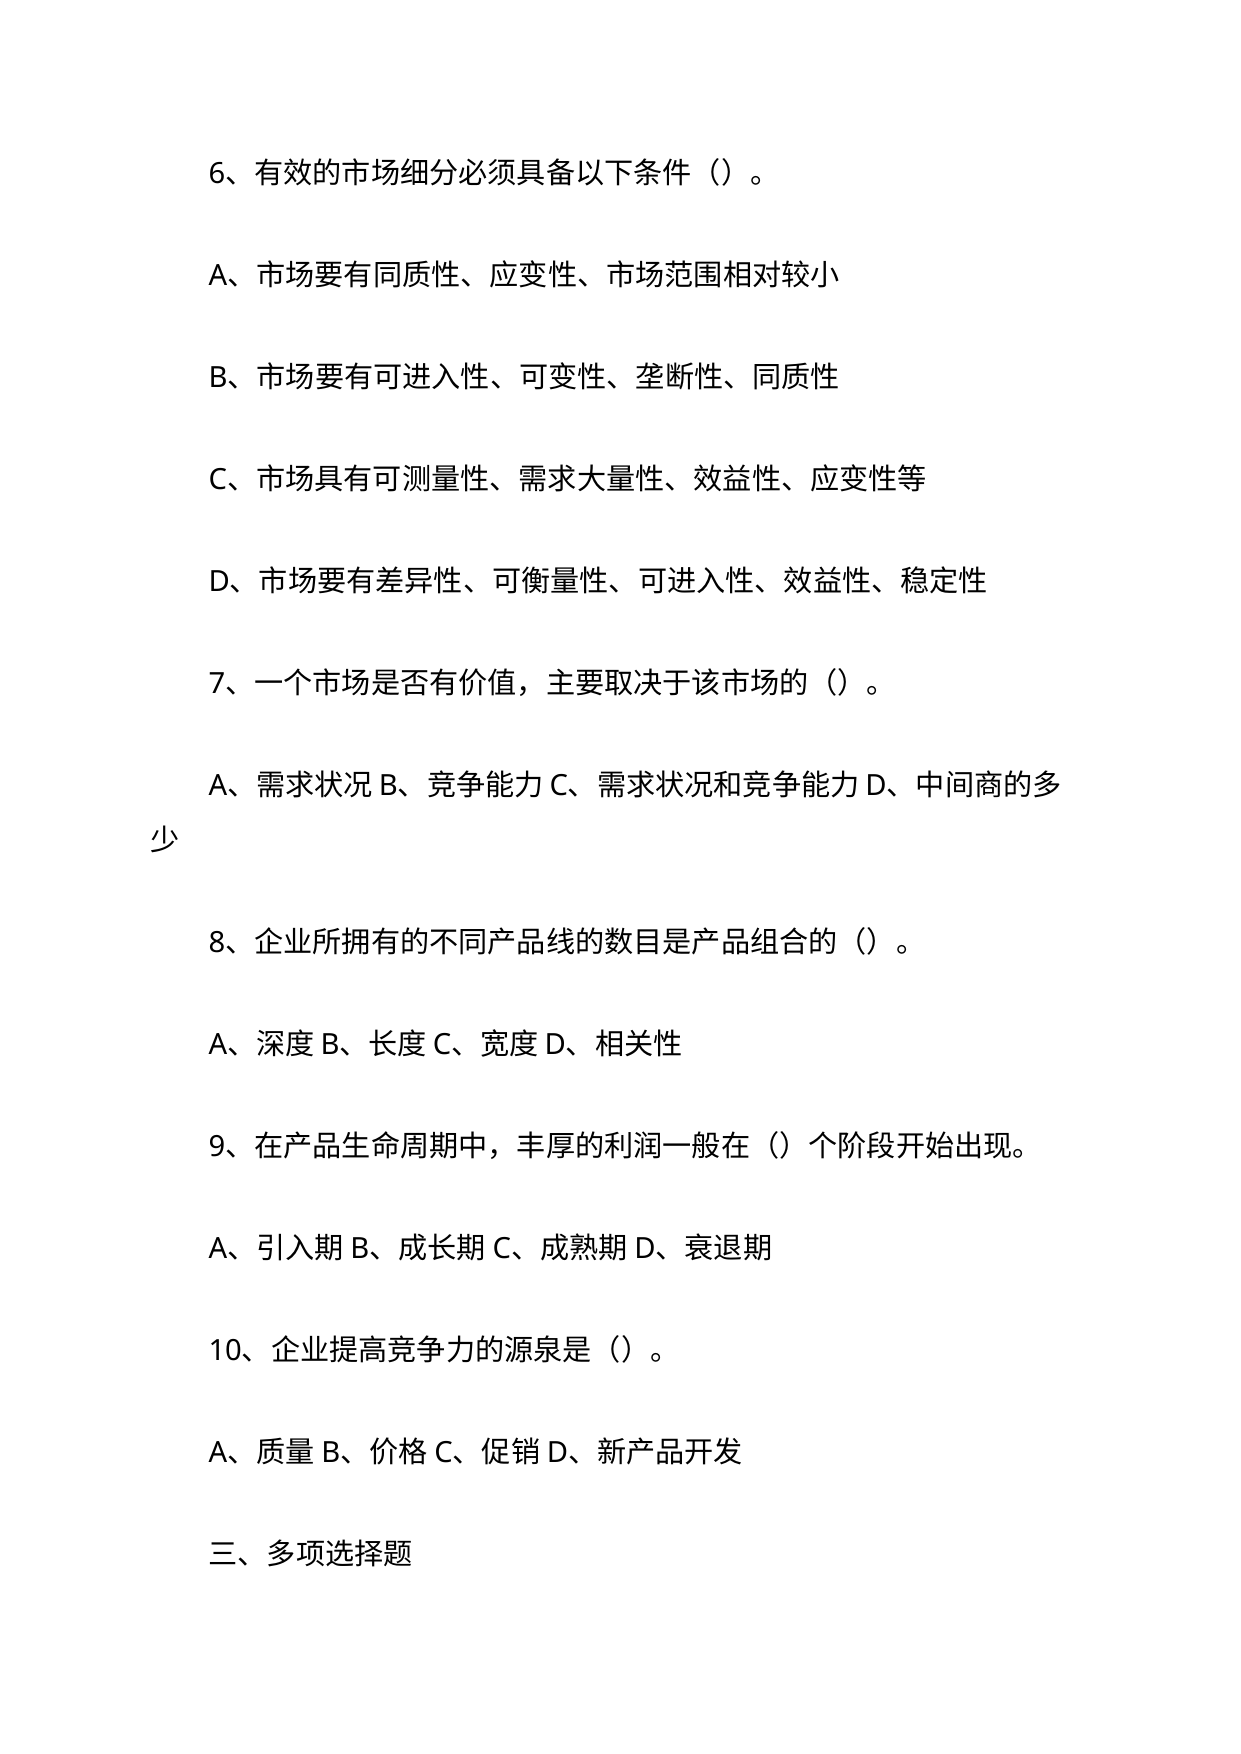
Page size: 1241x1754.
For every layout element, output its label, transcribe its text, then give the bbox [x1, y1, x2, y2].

text C、市场具有可测量性、需求大量性、效益性、应变性等 [150, 456, 1090, 498]
text 7、一个市场是否有价值，主要取决于该市场的（）。 [150, 660, 1090, 702]
text A、需求状况B、竞争能力C、需求状况和竞争能力D、中间商的多少 [150, 762, 1090, 859]
text D、市场要有差异性、可衡量性、可进入性、效益性、稳定性 [150, 558, 1090, 600]
text 6、有效的市场细分必须具备以下条件（）。 [150, 150, 1090, 192]
text 三、多项选择题 [150, 1531, 1090, 1573]
text 9、在产品生命周期中，丰厚的利润一般在（）个阶段开始出现。 [150, 1123, 1090, 1165]
text A、引入期 B、成长期 C、成熟期 D、衰退期 [150, 1224, 1090, 1267]
text A、深度B、长度C、宽度D、相关性 [150, 1021, 1090, 1063]
text A、市场要有同质性、应变性、市场范围相对较小 [150, 252, 1090, 294]
text 10、企业提高竞争力的源泉是（）。 [150, 1327, 1090, 1369]
text A、质量 B、价格 C、促销 D、新产品开发 [150, 1428, 1090, 1471]
text B、市场要有可进入性、可变性、垄断性、同质性 [150, 354, 1090, 396]
text 8、企业所拥有的不同产品线的数目是产品组合的（）。 [150, 919, 1090, 961]
